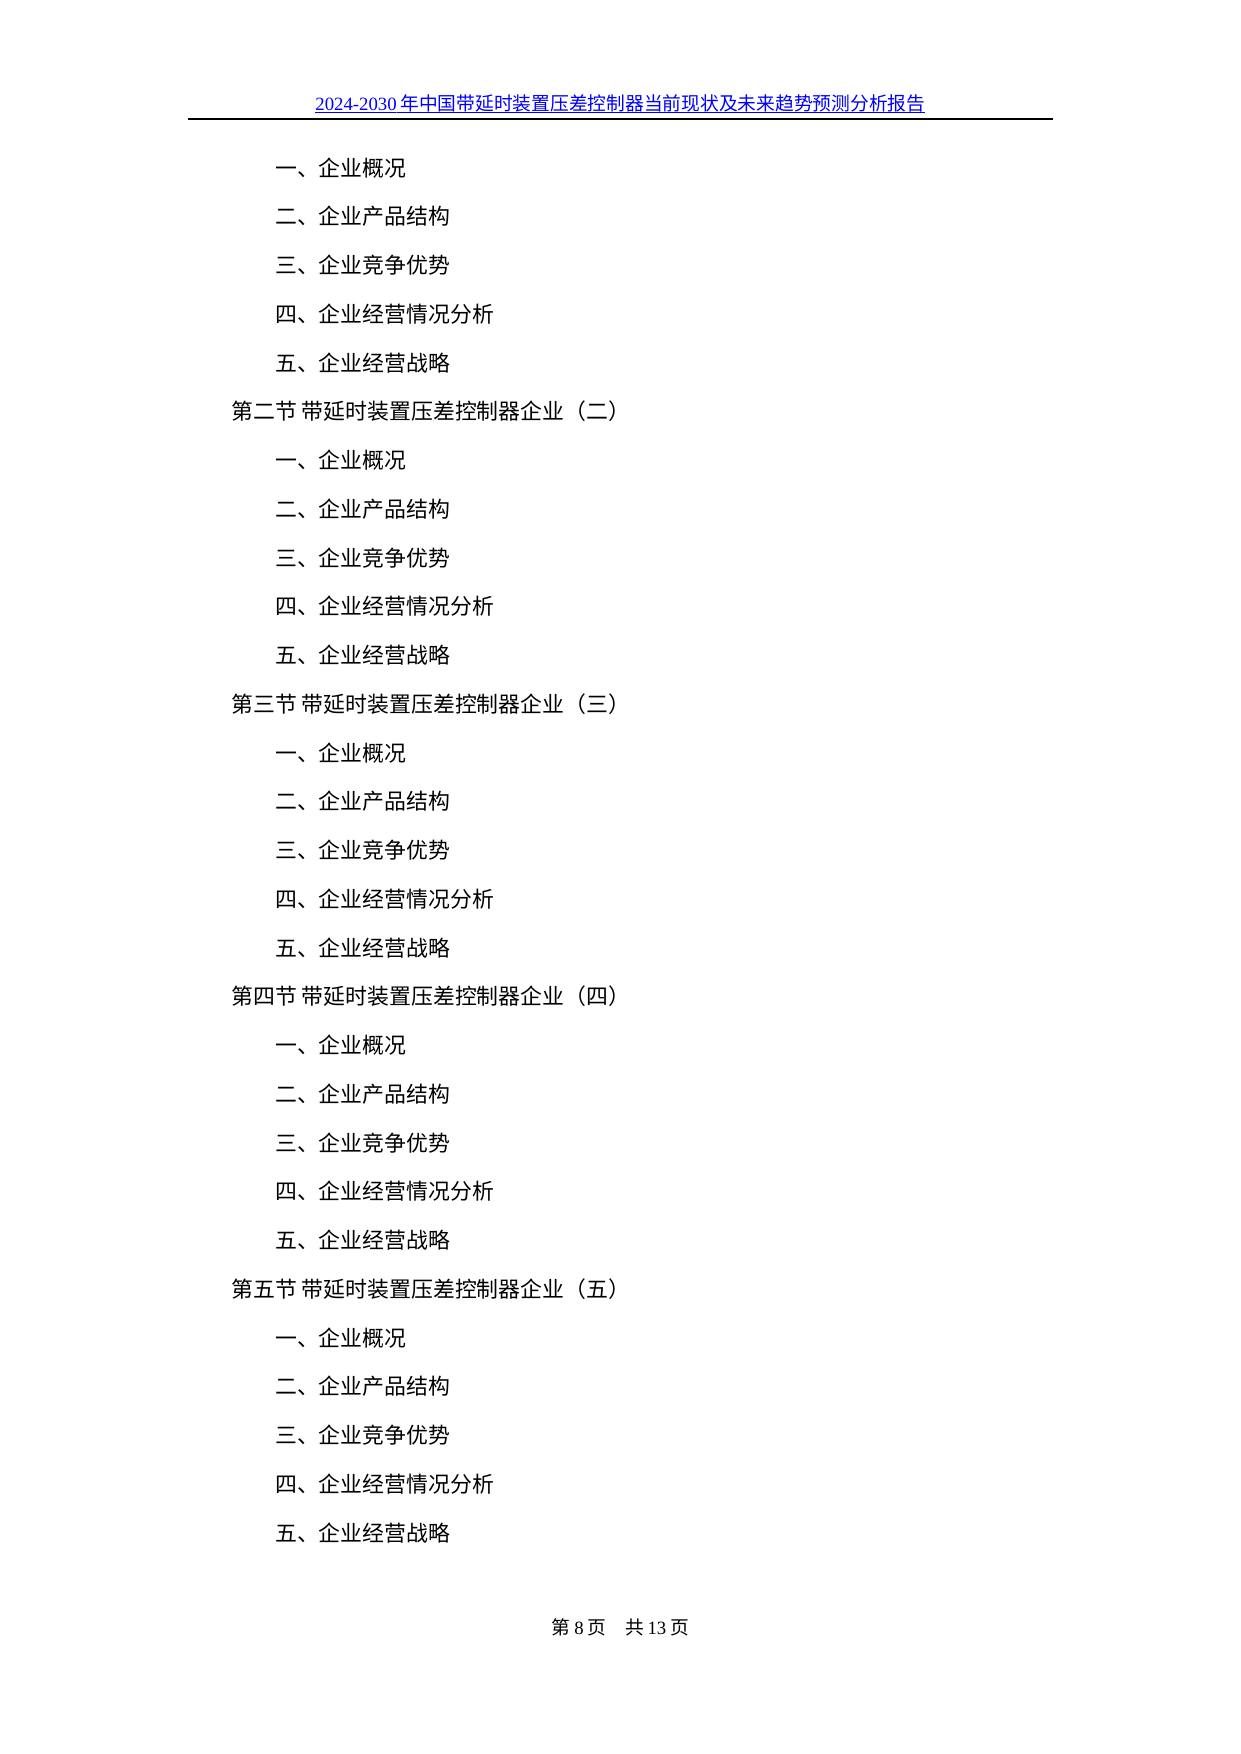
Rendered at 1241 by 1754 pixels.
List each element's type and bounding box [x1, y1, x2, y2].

text [187, 150, 1053, 1548]
